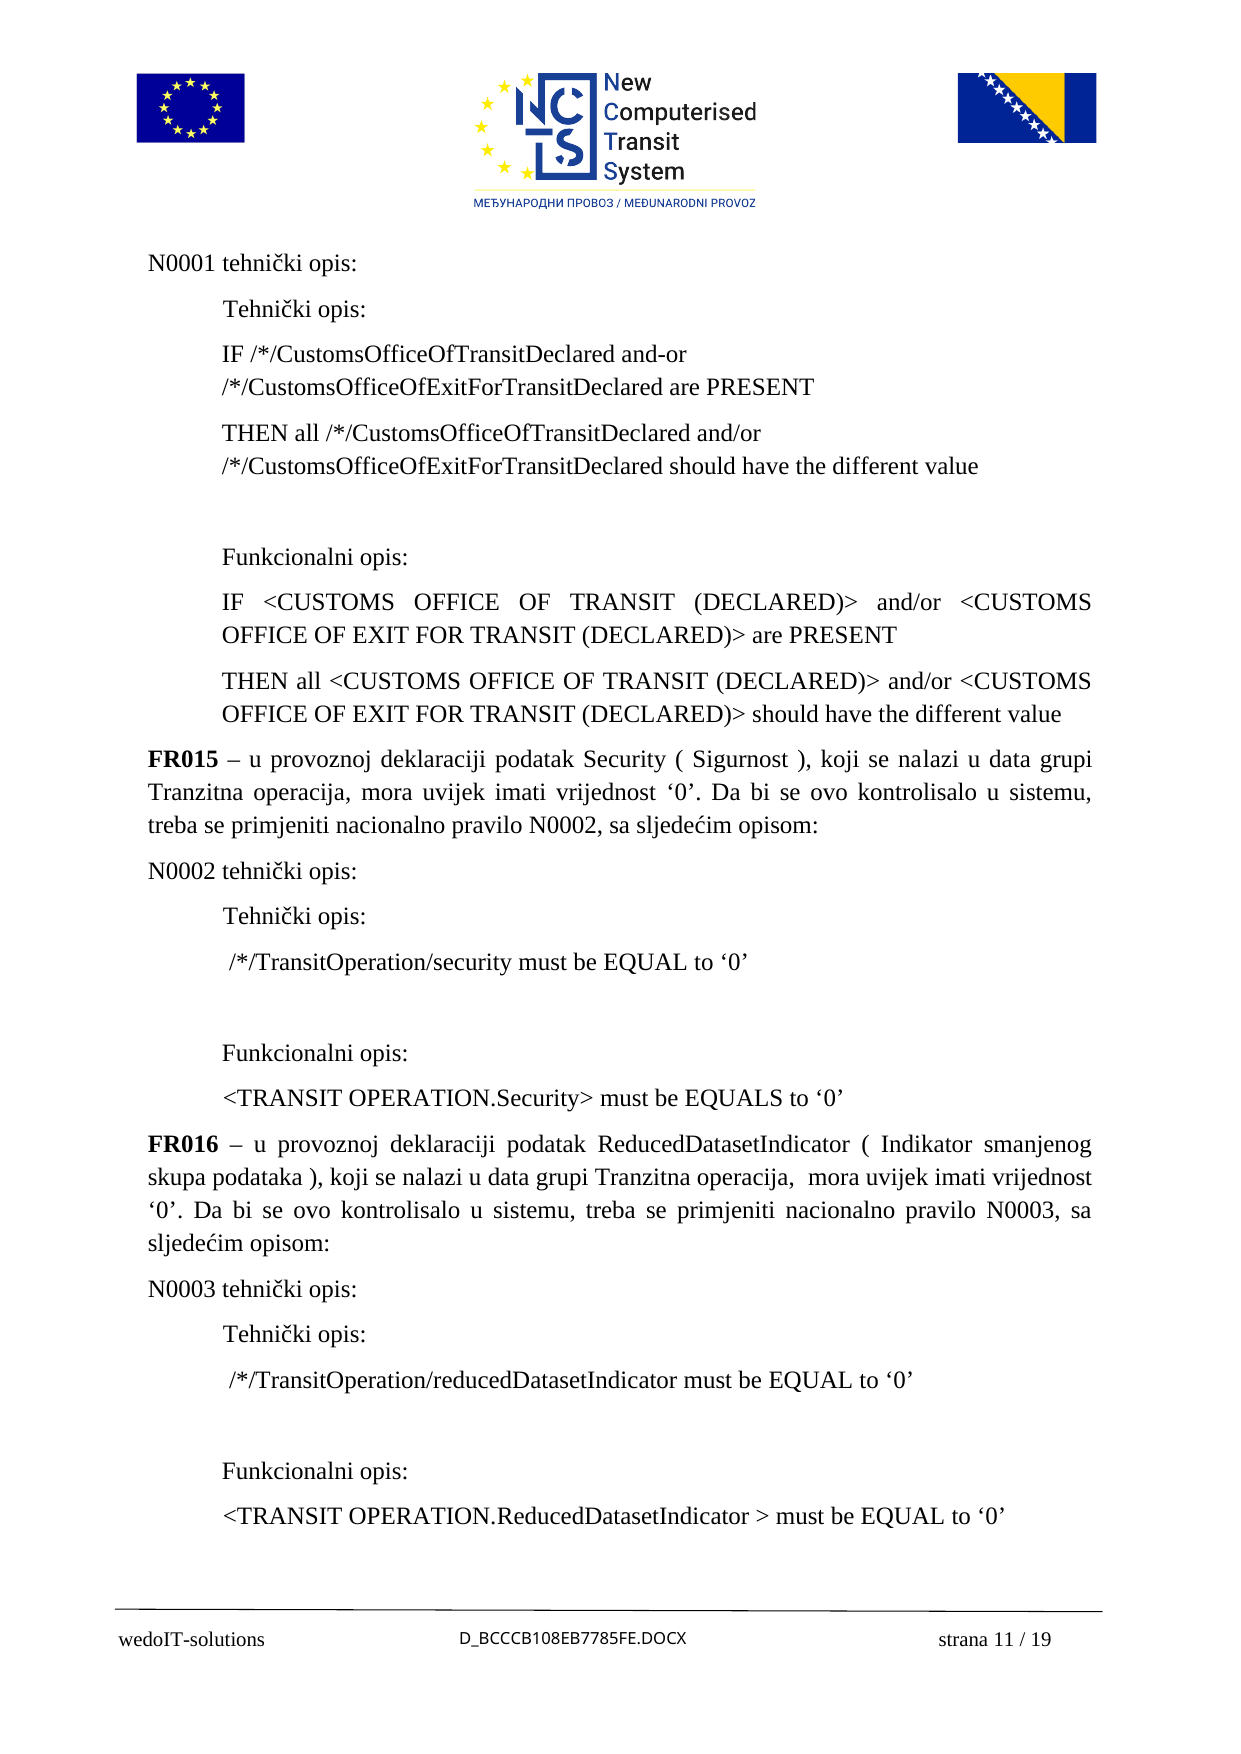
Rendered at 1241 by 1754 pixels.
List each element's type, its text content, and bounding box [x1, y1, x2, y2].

text FR016 – u provoznoj deklaraciji podatak ReducedDatasetIndicator ( Indikator smanjenog skupa podataka ), koji se nalazi u data grupi Tranzitna operacija, mora uvijek imati vrijednost ‘0’. Da bi se ovo kontrolisalo u sistemu, treba se primjeniti nacionalno pravilo N0003, sa sljedećim opisom: [148, 1129, 1092, 1257]
text THEN all /*/CustomsOfficeOfTransitDeclared and/or /*/CustomsOfficeOfExitForTransitDeclared should have the different value [222, 418, 1092, 479]
text Funkcionalni opis: [222, 1038, 1092, 1067]
picture [136, 73, 245, 143]
picture [474, 73, 756, 209]
text Tehnički opis: [148, 901, 1092, 930]
text <TRANSIT OPERATION.Security> must be EQUALS to ‘0’ [148, 1083, 1092, 1112]
text N0003 tehnički opis: [148, 1274, 1092, 1302]
text /*/TransitOperation/reducedDatasetIndicator must be EQUAL to ‘0’ [148, 1365, 1092, 1393]
picture [957, 73, 1097, 143]
text Tehnički opis: [148, 1319, 1092, 1348]
text Funkcionalni opis: [222, 542, 1092, 571]
text Tehnički opis: [148, 294, 1092, 322]
text FR015 – u provoznoj deklaraciji podatak Security ( Sigurnost ), koji se nalazi u data grupi Tranzitna operacija, mora uvijek imati vrijednost ‘0’. Da bi se ovo kontrolisalo u sistemu, treba se primjeniti nacionalno pravilo N0002, sa sljedećim opisom: [148, 744, 1092, 839]
text <TRANSIT OPERATION.ReducedDatasetIndicator > must be EQUAL to ‘0’ [148, 1501, 1092, 1530]
text N0002 tehnički opis: [148, 856, 1092, 885]
text IF /*/CustomsOfficeOfTransitDeclared and-or /*/CustomsOfficeOfExitForTransitDeclared are PRESENT [222, 339, 1092, 401]
text N0001 tehnički opis: [148, 248, 1092, 277]
text /*/TransitOperation/security must be EQUAL to ‘0’ [148, 947, 1092, 976]
text IF <CUSTOMS OFFICE OF TRANSIT (DECLARED)> and/or <CUSTOMS OFFICE OF EXIT FOR TRANSIT (DECLARED)> are PRESENT [222, 587, 1092, 649]
text THEN all <CUSTOMS OFFICE OF TRANSIT (DECLARED)> and/or <CUSTOMS OFFICE OF EXIT FOR TRANSIT (DECLARED)> should have the different value [222, 666, 1092, 728]
text Funkcionalni opis: [222, 1456, 1092, 1484]
